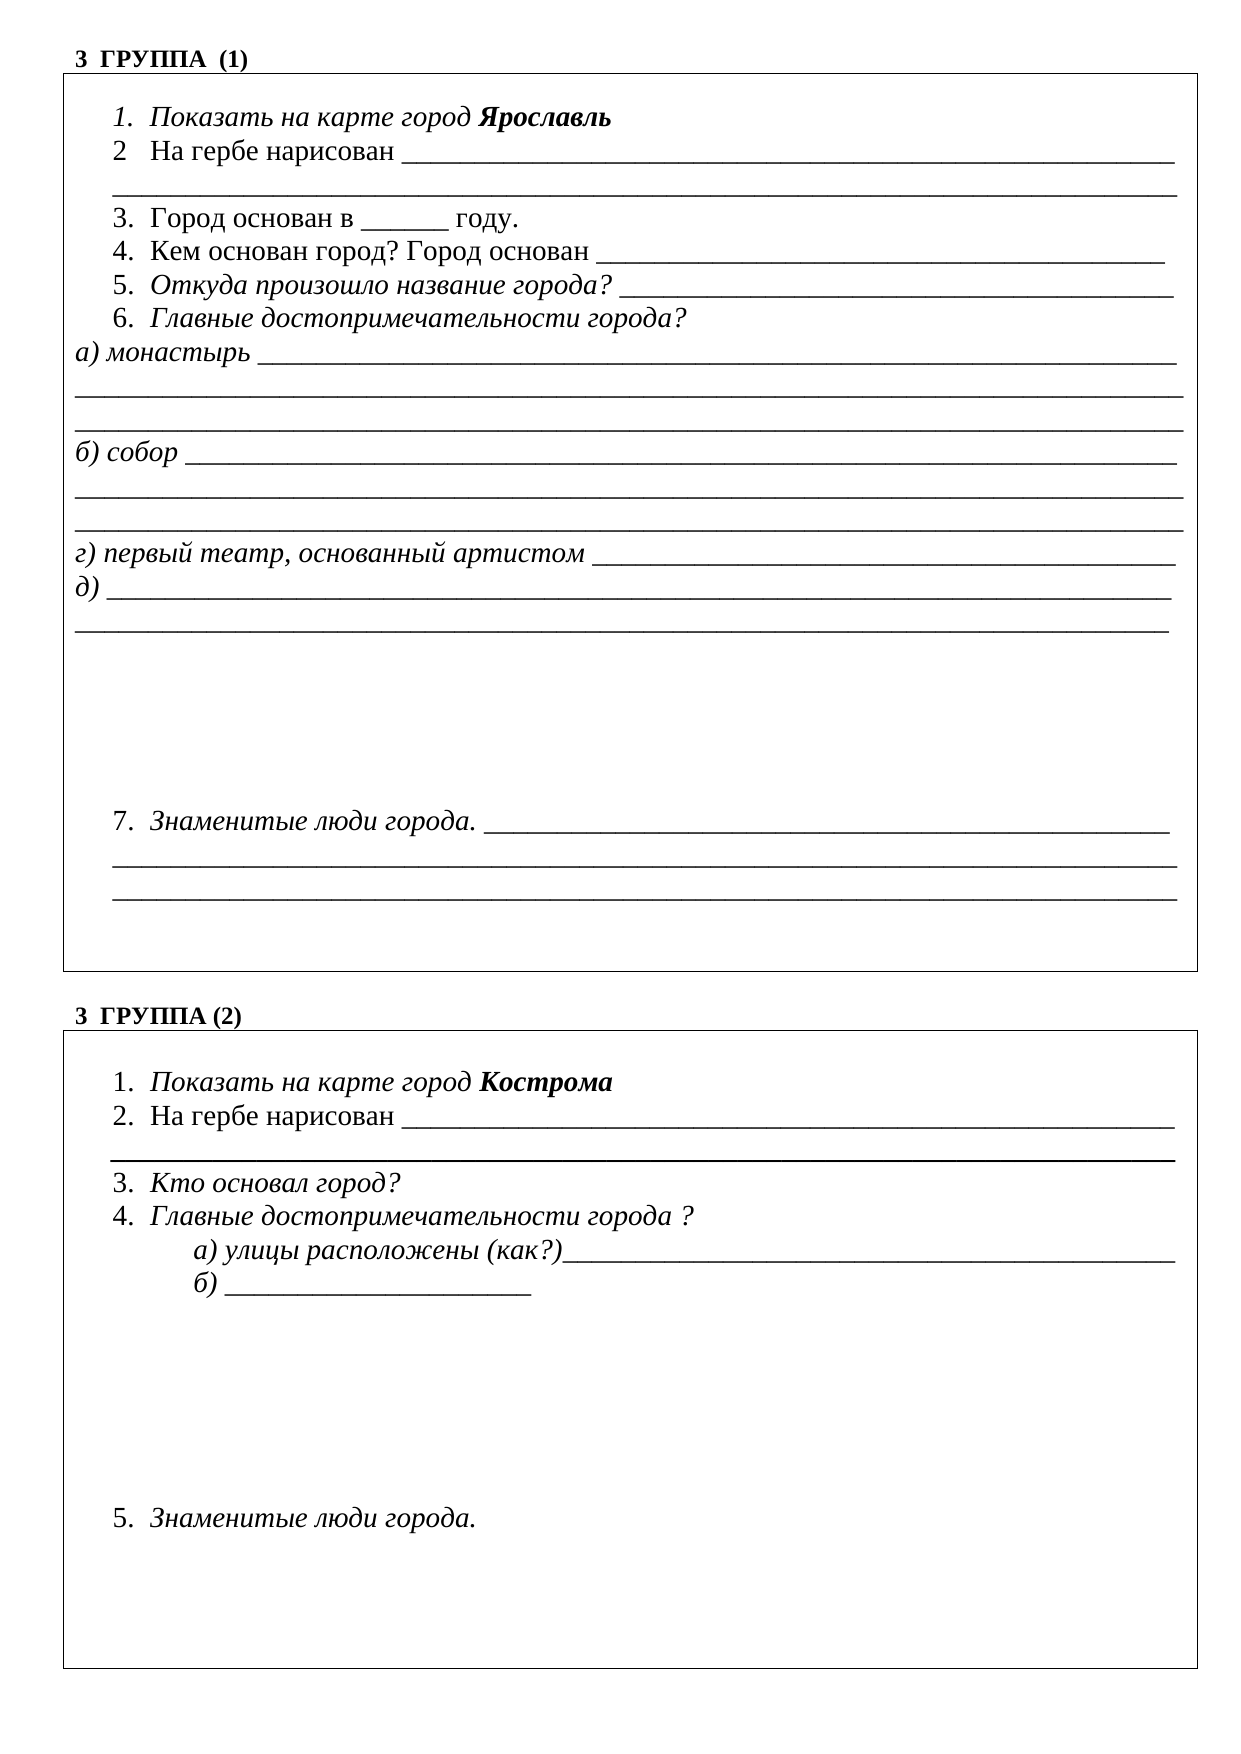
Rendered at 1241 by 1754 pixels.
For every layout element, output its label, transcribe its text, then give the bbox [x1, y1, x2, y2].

text 3 ГРУППА (1) [75, 44, 1165, 73]
table_header Показать на карте город Ярославль На гербе нарисован _____________________________________________________ _________________________________________________________________________ Город основан в ______ году. Кем основан город? Город основан _______________________________________ Откуда произошло название города? ______________________________________ Главные достопримечательности города? а) монастырь _______________________________________________________________ ____________________________________________________________________________ ____________________________________________________________________________ б) собор ____________________________________________________________________ ____________________________________________________________________________ ____________________________________________________________________________ г) первый театр, основанный артистом ________________________________________ д) _________________________________________________________________________ ___________________________________________________________________________ Знаменитые люди города. _______________________________________________ _________________________________________________________________________ _________________________________________________________________________ [64, 74, 1197, 971]
table_header Показать на карте город Кострома На гербе нарисован _____________________________________________________ _________________________________________________________________________ Кто основал город? Главные достопримечательности города ? а) улицы расположены (как?)__________________________________________ б) _____________________ Знаменитые люди города. [64, 1031, 1197, 1668]
text 3 ГРУППА (2) [75, 1001, 1165, 1030]
